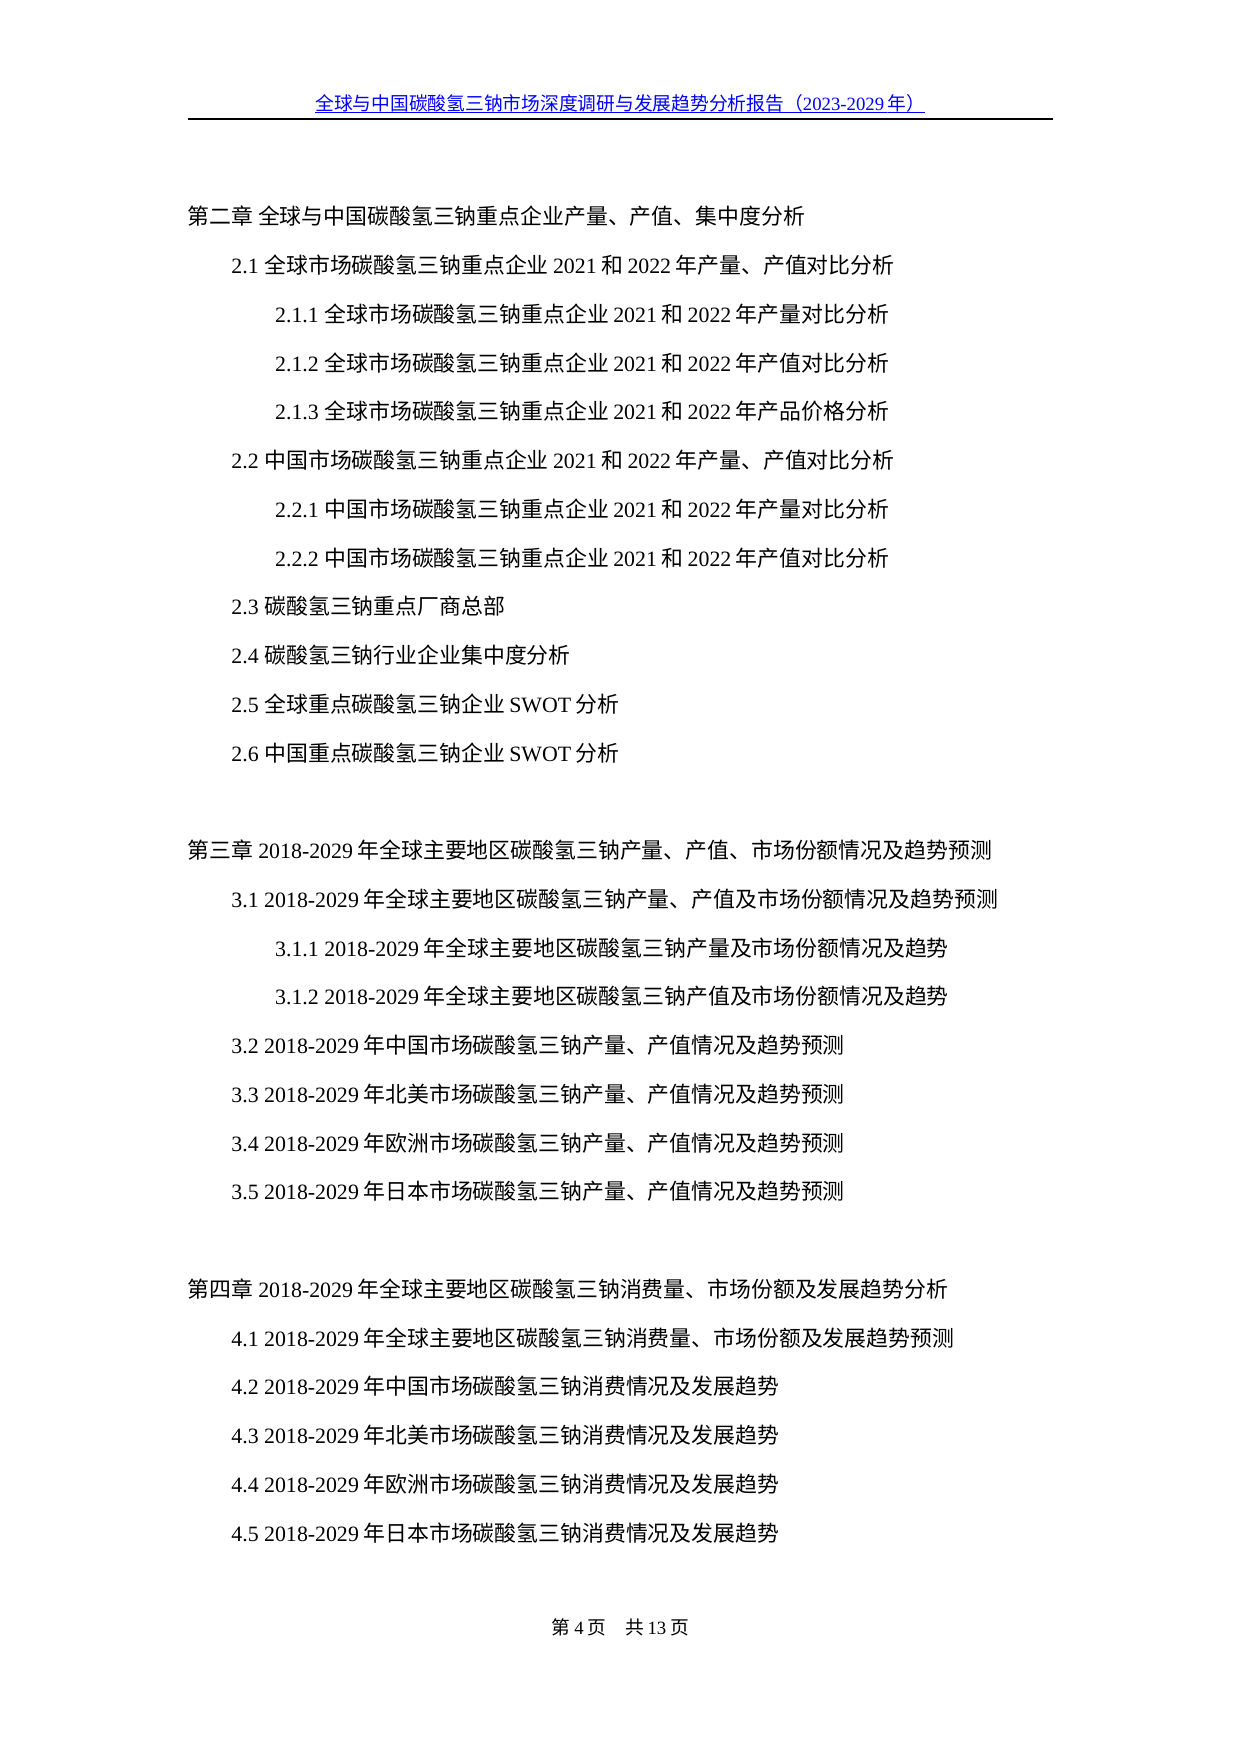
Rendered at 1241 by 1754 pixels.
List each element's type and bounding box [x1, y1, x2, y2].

text [187, 150, 1053, 1548]
